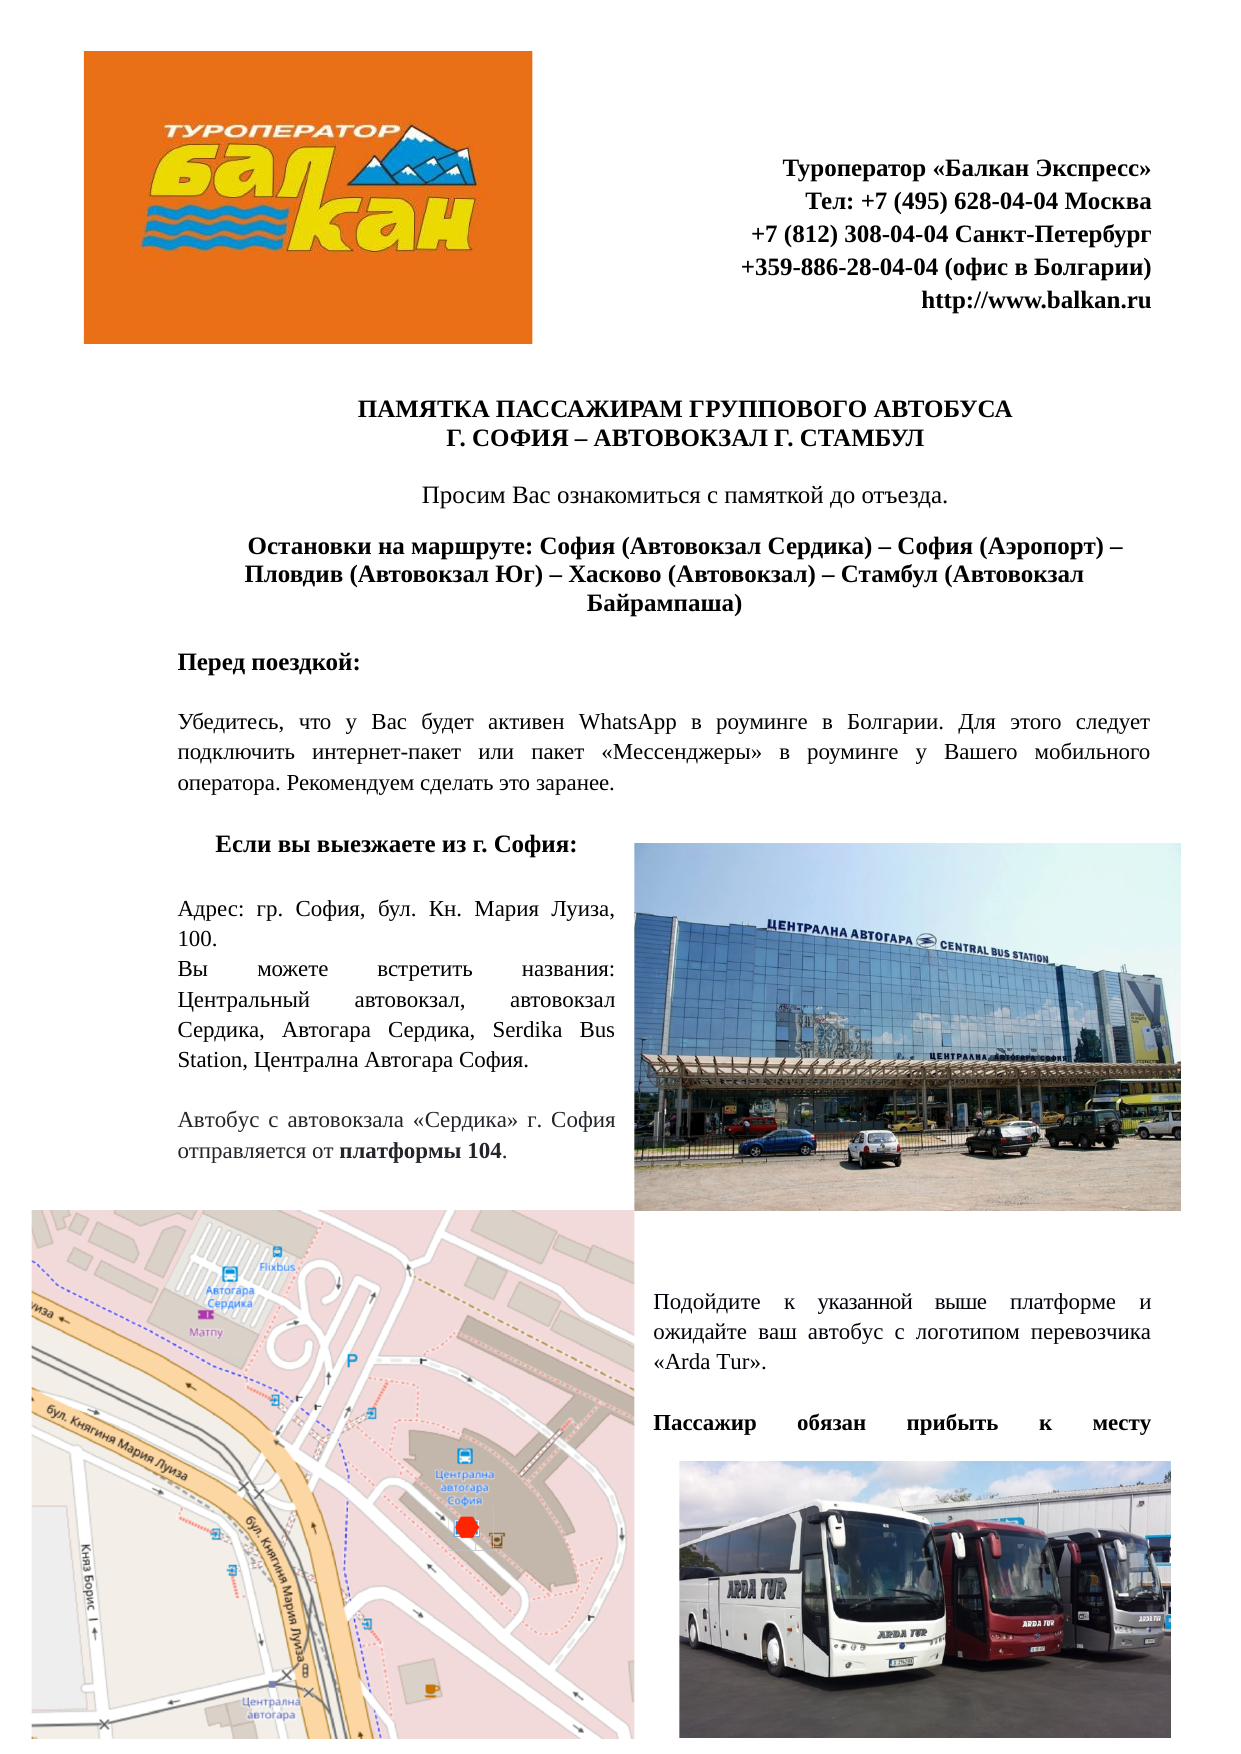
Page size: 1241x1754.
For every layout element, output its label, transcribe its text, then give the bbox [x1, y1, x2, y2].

text Подойдите к указанной выше платформе и ожидайте ваш автобус с логотипом перевозчика «Arda Tur». [635, 1288, 1152, 1374]
text +359-886-28-04-04 (офис в Болгарии) [533, 252, 1152, 281]
text +7 (812) 308-04-04 Санкт-Петербург [533, 219, 1152, 248]
text Перед поездкой: [177, 647, 1152, 676]
picture [31, 843, 1181, 1739]
text Убедитесь, что у Вас будет активен WhatsApp в роуминге в Болгарии. Для этого следует подключить интернет-пакет или пакет «Мессенджеры» в роуминге у Вашего мобильного оператора. Рекомендуем сделать это заранее. [177, 708, 1152, 795]
text Вы можете встретить названия: Центральный автовокзал, автовокзал Сердика, Автогара Сердика, Serdika Bus Station, Централна Автогара София. [177, 955, 634, 1072]
text Просим Вас ознакомиться с памяткой до отъезда. [177, 480, 1152, 509]
text Автобус с автовокзала «Cердика» г. София отправляется от платформы 104. [177, 1106, 634, 1163]
text Туроператор «Балкан Экспресс» [533, 118, 1152, 182]
text Г. СОФИЯ – АВТОВОКЗАЛ Г. СТАМБУЛ [177, 423, 1152, 452]
picture [83, 51, 533, 344]
text http://www.balkan.ru [533, 285, 1152, 314]
text ПАМЯТКА ПАССАЖИРАМ ГРУППОВОГО АВТОБУСА [177, 394, 1152, 423]
text Если вы выезжаете из г. София: [177, 829, 1152, 858]
text Остановки на маршруте: София (Автовокзал Сердика) – София (Аэропорт) – Пловдив (Автовокзал Юг) – Хасково (Автовокзал) – Стамбул (Автовокзал Байрампаша) [177, 531, 1152, 617]
picture [679, 1461, 1171, 1738]
text Пассажир обязан прибыть к месту отправления не позднее чем за 20 минут до отправления автобуса. [635, 1408, 1152, 1435]
text Тел: +7 (495) 628-04-04 Москва [533, 186, 1152, 215]
text Адрес: гр. София, бул. Кн. Мария Луиза, 100. [177, 895, 634, 952]
